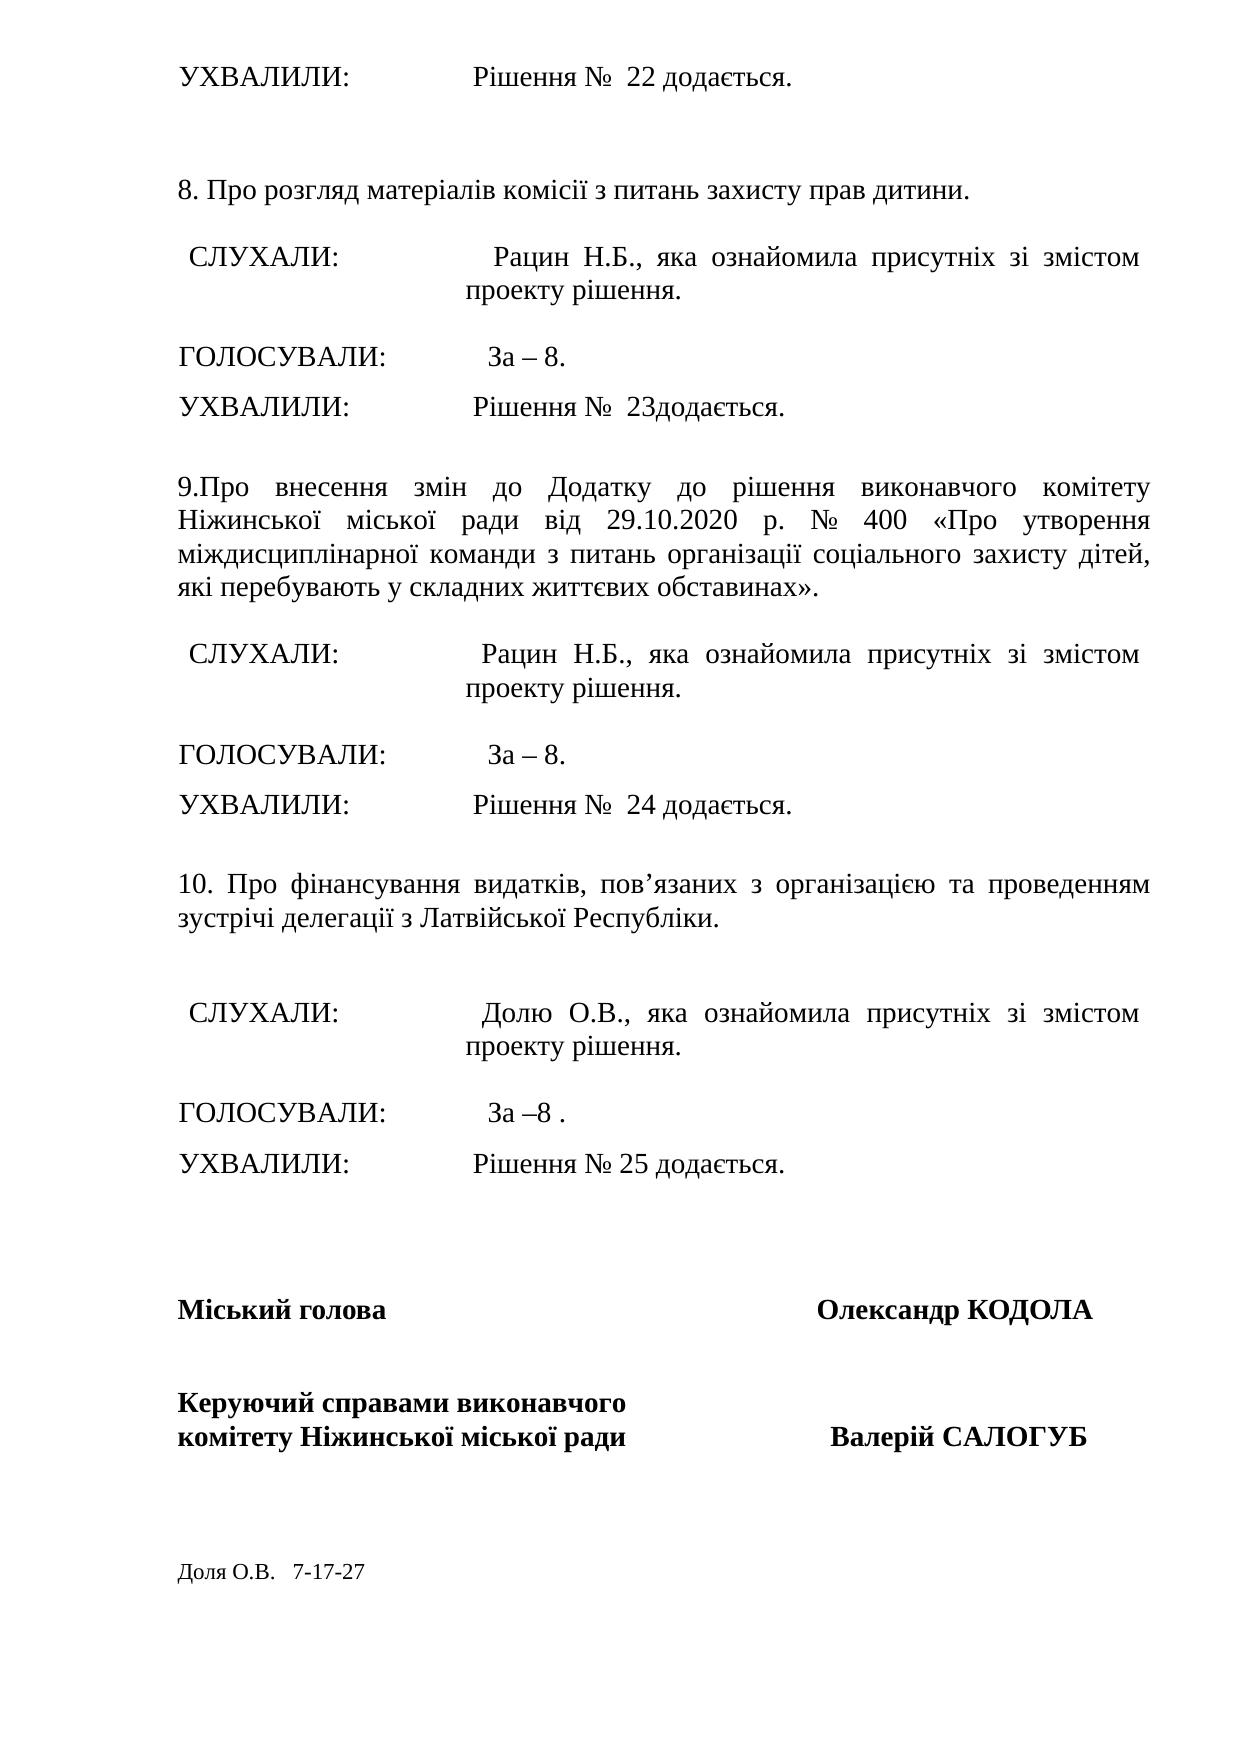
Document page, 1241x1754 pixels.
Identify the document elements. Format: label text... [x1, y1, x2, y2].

table_header СЛУХАЛИ: [177, 995, 454, 1096]
text Доля О.В. 7-17-27 [177, 1558, 1152, 1584]
table_cell За –8 . [454, 1096, 1152, 1146]
text 9.Про внесення змін до Додатку до рішення виконавчого комітету Ніжинської міської ради від 29.10.2020 р. № 400 «Про утворення міждисциплінарної команди з питань організації соціального захисту дітей, які перебувають у складних життєвих обставинах». [177, 469, 1152, 603]
table_cell Рішення № 23додається. [454, 390, 1152, 435]
table_header Рацин Н.Б., яка ознайомила присутніх зі змістом проекту рішення. [454, 239, 1152, 339]
table_cell УХВАЛИЛИ: [177, 390, 454, 435]
table_cell УХВАЛИЛИ: [177, 787, 454, 833]
table_cell Рішення № 24 додається. [454, 787, 1152, 833]
table_cell ГОЛОСУВАЛИ: [177, 737, 454, 787]
table_header СЛУХАЛИ: [177, 636, 454, 737]
table_cell За – 8. [454, 737, 1152, 787]
text 10. Про фінансування видатків, пов’язаних з організацією та проведенням зустрічі делегації з Латвійської Республіки. [177, 866, 1152, 933]
table_cell Рішення № 25 додається. [454, 1146, 1152, 1191]
text комітету Ніжинської міської ради Валерій САЛОГУБ [177, 1419, 1152, 1452]
table_cell УХВАЛИЛИ: [177, 1146, 454, 1191]
table_header Рацин Н.Б., яка ознайомила присутніх зі змістом проекту рішення. [454, 636, 1152, 737]
table_cell УХВАЛИЛИ: [177, 59, 454, 105]
table_cell За – 8. [454, 340, 1152, 389]
table_header Долю О.В., яка ознайомила присутніх зі змістом проекту рішення. [454, 995, 1152, 1096]
table_cell ГОЛОСУВАЛИ: [177, 340, 454, 389]
text Міський голова Олександр КОДОЛА [177, 1292, 1152, 1326]
text 8. Про розгляд матеріалів комісії з питань захисту прав дитини. [177, 172, 1152, 205]
table_cell Рішення № 22 додається. [454, 59, 1152, 105]
table_header СЛУХАЛИ: [177, 239, 454, 339]
table_cell ГОЛОСУВАЛИ: [177, 1096, 454, 1146]
text Керуючий справами виконавчого [177, 1385, 1152, 1419]
